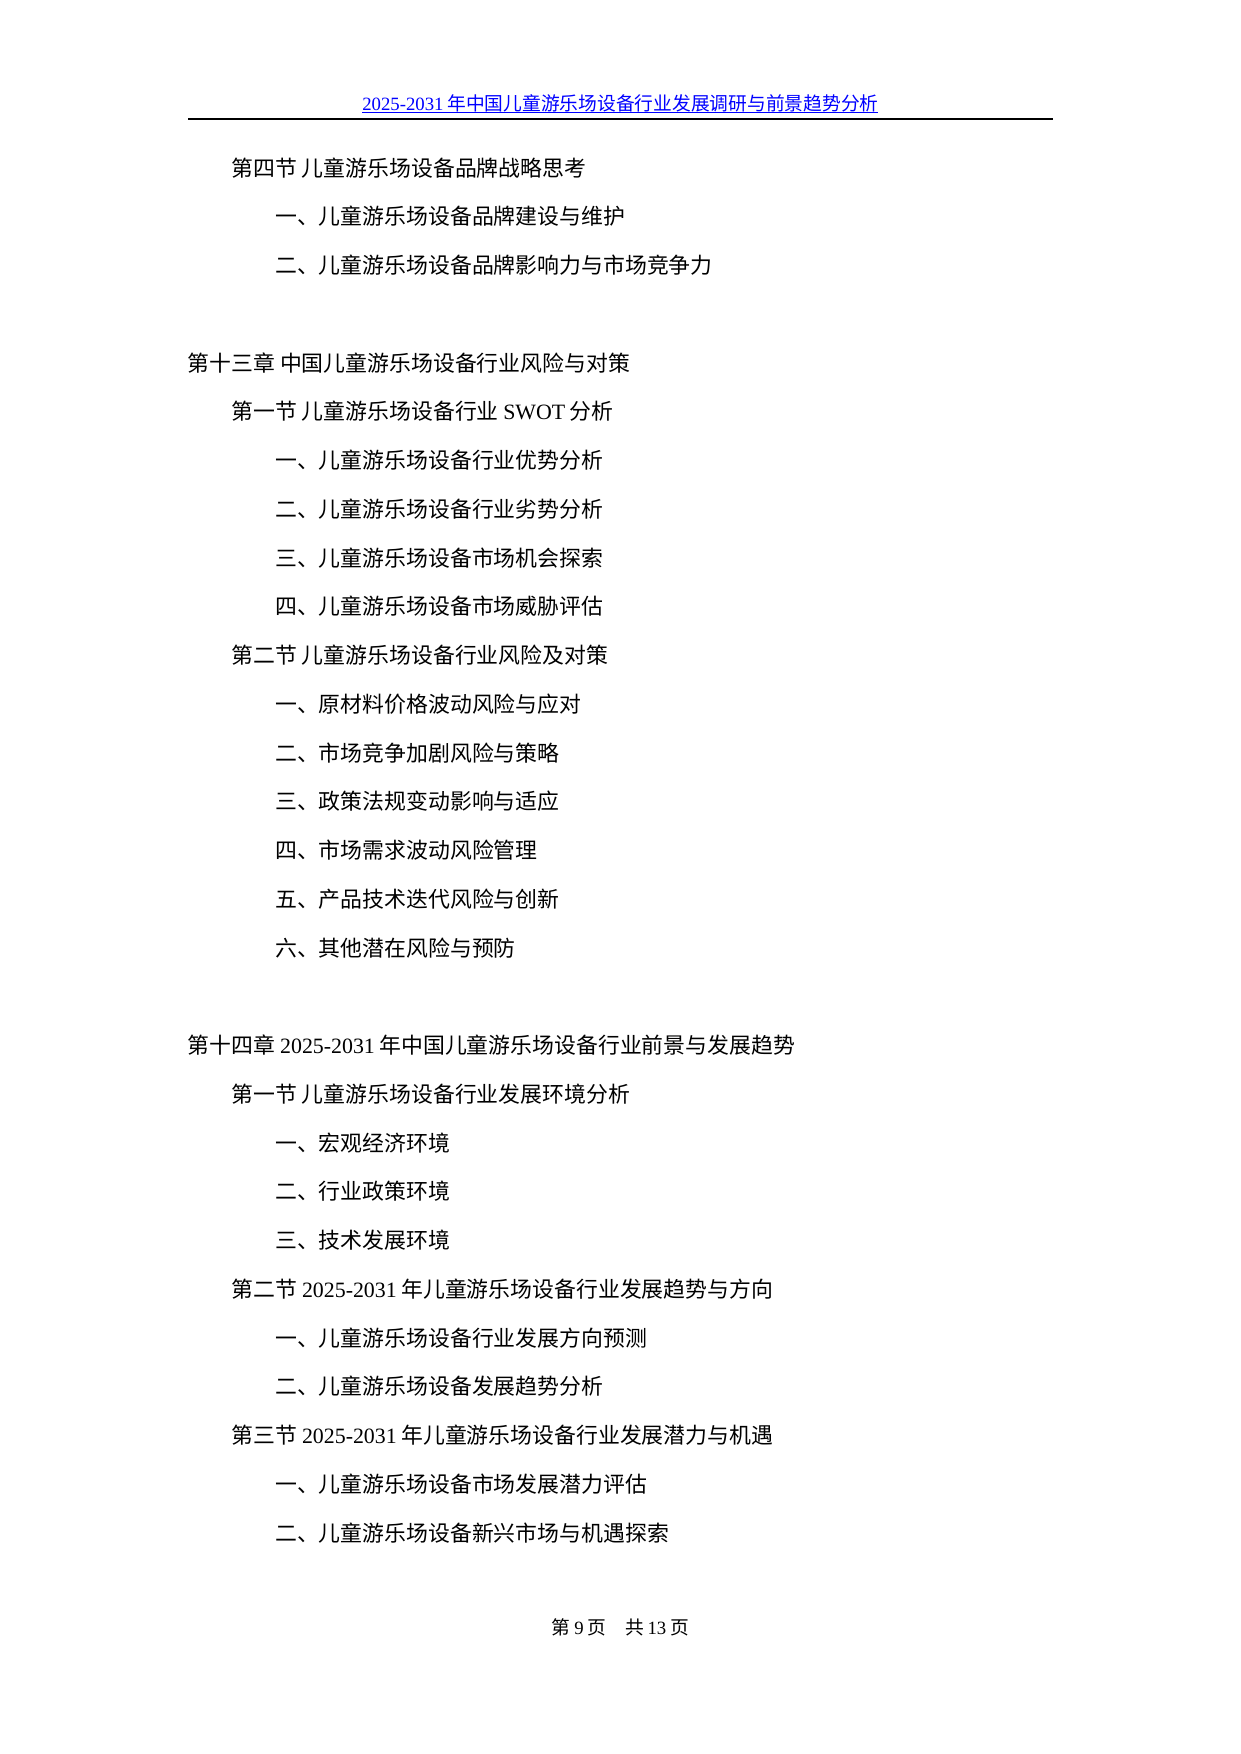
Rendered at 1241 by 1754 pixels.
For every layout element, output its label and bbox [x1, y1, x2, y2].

text [187, 150, 1053, 1548]
